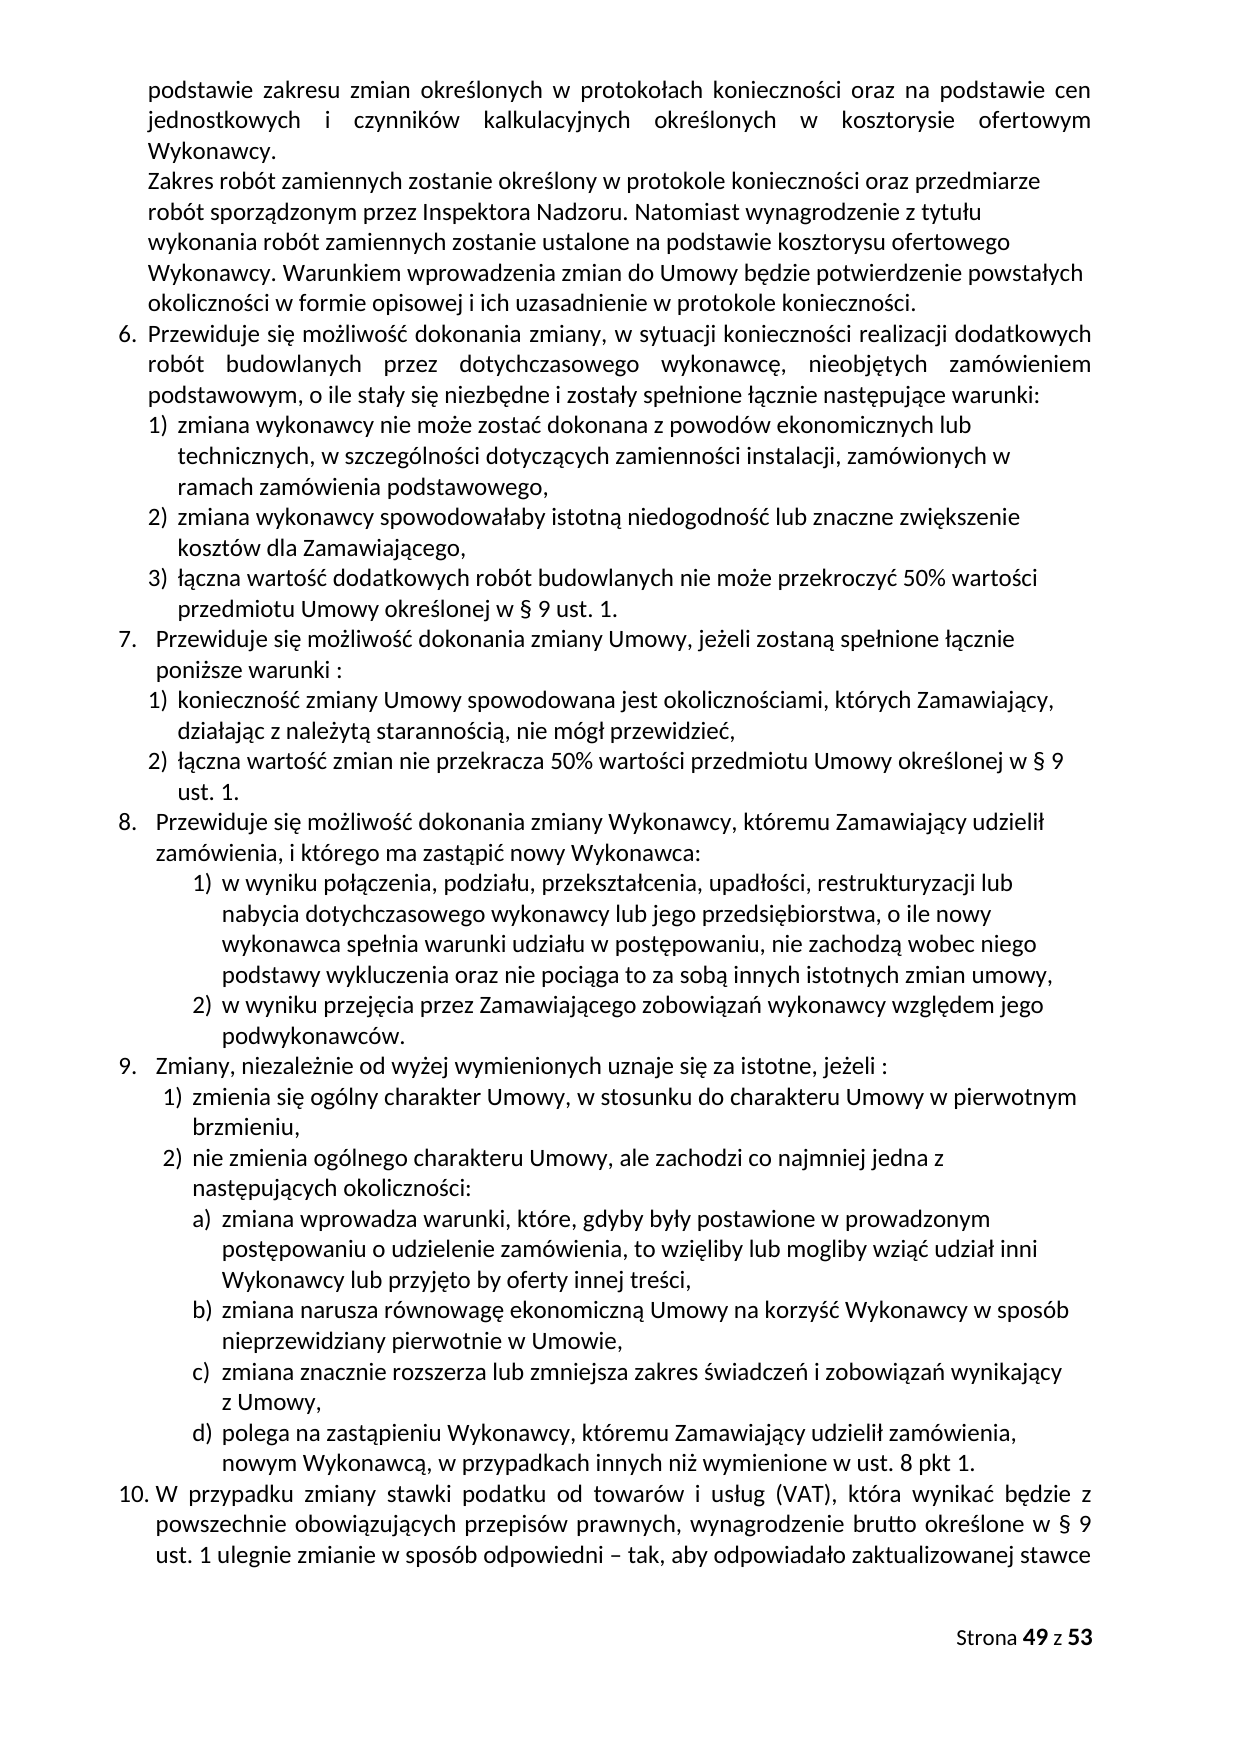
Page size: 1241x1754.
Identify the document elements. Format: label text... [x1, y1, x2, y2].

list zmienia się ogólny charakter Umowy, w stosunku do charakteru Umowy w pierwotnym brzmieniu, [162, 1081, 1092, 1142]
list Przewiduje się możliwość dokonania zmiany Umowy, jeżeli zostaną spełnione łącznie poniższe warunki : [118, 623, 1092, 684]
list zmiana wykonawcy nie może zostać dokonana z powodów ekonomicznych lub technicznych, w szczególności dotyczących zamienności instalacji, zamówionych w ramach zamówienia podstawowego, [148, 409, 1092, 501]
list łączna wartość dodatkowych robót budowlanych nie może przekroczyć 50% wartości przedmiotu Umowy określonej w § 9 ust. 1. [148, 562, 1092, 623]
list w wyniku przejęcia przez Zamawiającego zobowiązań wykonawcy względem jego podwykonawców. [192, 989, 1092, 1051]
list w wyniku połączenia, podziału, przekształcenia, upadłości, restrukturyzacji lub nabycia dotychczasowego wykonawcy lub jego przedsiębiorstwa, o ile nowy wykonawca spełnia warunki udziału w postępowaniu, nie zachodzą wobec niego podstawy wykluczenia oraz nie pociąga to za sobą innych istotnych zmian umowy, [192, 867, 1092, 989]
list zmiana narusza równowagę ekonomiczną Umowy na korzyść Wykonawcy w sposób nieprzewidziany pierwotnie w Umowie, [192, 1295, 1092, 1356]
list konieczność zmiany Umowy spowodowana jest okolicznościami, których Zamawiający, działając z należytą starannością, nie mógł przewidzieć, [148, 684, 1092, 745]
list zmiana znacznie rozszerza lub zmniejsza zakres świadczeń i zobowiązań wynikający z Umowy, [192, 1356, 1092, 1417]
list Przewiduje się możliwość dokonania zmiany, w sytuacji konieczności realizacji dodatkowych robót budowlanych przez dotychczasowego wykonawcę, nieobjętych zamówieniem podstawowym, o ile stały się niezbędne i zostały spełnione łącznie następujące warunki: [118, 318, 1092, 409]
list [118, 74, 1092, 165]
text Zakres robót zamiennych zostanie określony w protokole konieczności oraz przedmiarze robót sporządzonym przez Inspektora Nadzoru. Natomiast wynagrodzenie z tytułu wykonania robót zamiennych zostanie ustalone na podstawie kosztorysu ofertowego Wykonawcy. Warunkiem wprowadzenia zmian do Umowy będzie potwierdzenie powstałych okoliczności w formie opisowej i ich uzasadnienie w protokole konieczności. [148, 165, 1092, 318]
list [118, 1478, 1092, 1569]
list polega na zastąpieniu Wykonawcy, któremu Zamawiający udzielił zamówienia, nowym Wykonawcą, w przypadkach innych niż wymienione w ust. 8 pkt 1. [192, 1417, 1092, 1478]
list nie zmienia ogólnego charakteru Umowy, ale zachodzi co najmniej jedna z następujących okoliczności: [162, 1142, 1092, 1203]
list zmiana wprowadza warunki, które, gdyby były postawione w prowadzonym postępowaniu o udzielenie zamówienia, to wzięliby lub mogliby wziąć udział inni Wykonawcy lub przyjęto by oferty innej treści, [192, 1203, 1092, 1295]
list Przewiduje się możliwość dokonania zmiany Wykonawcy, któremu Zamawiający udzielił zamówienia, i którego ma zastąpić nowy Wykonawca: [118, 806, 1092, 867]
list łączna wartość zmian nie przekracza 50% wartości przedmiotu Umowy określonej w § 9 ust. 1. [148, 745, 1092, 806]
list zmiana wykonawcy spowodowałaby istotną niedogodność lub znaczne zwiększenie kosztów dla Zamawiającego, [148, 501, 1092, 562]
list Zmiany, niezależnie od wyżej wymienionych uznaje się za istotne, jeżeli : [118, 1051, 1092, 1081]
